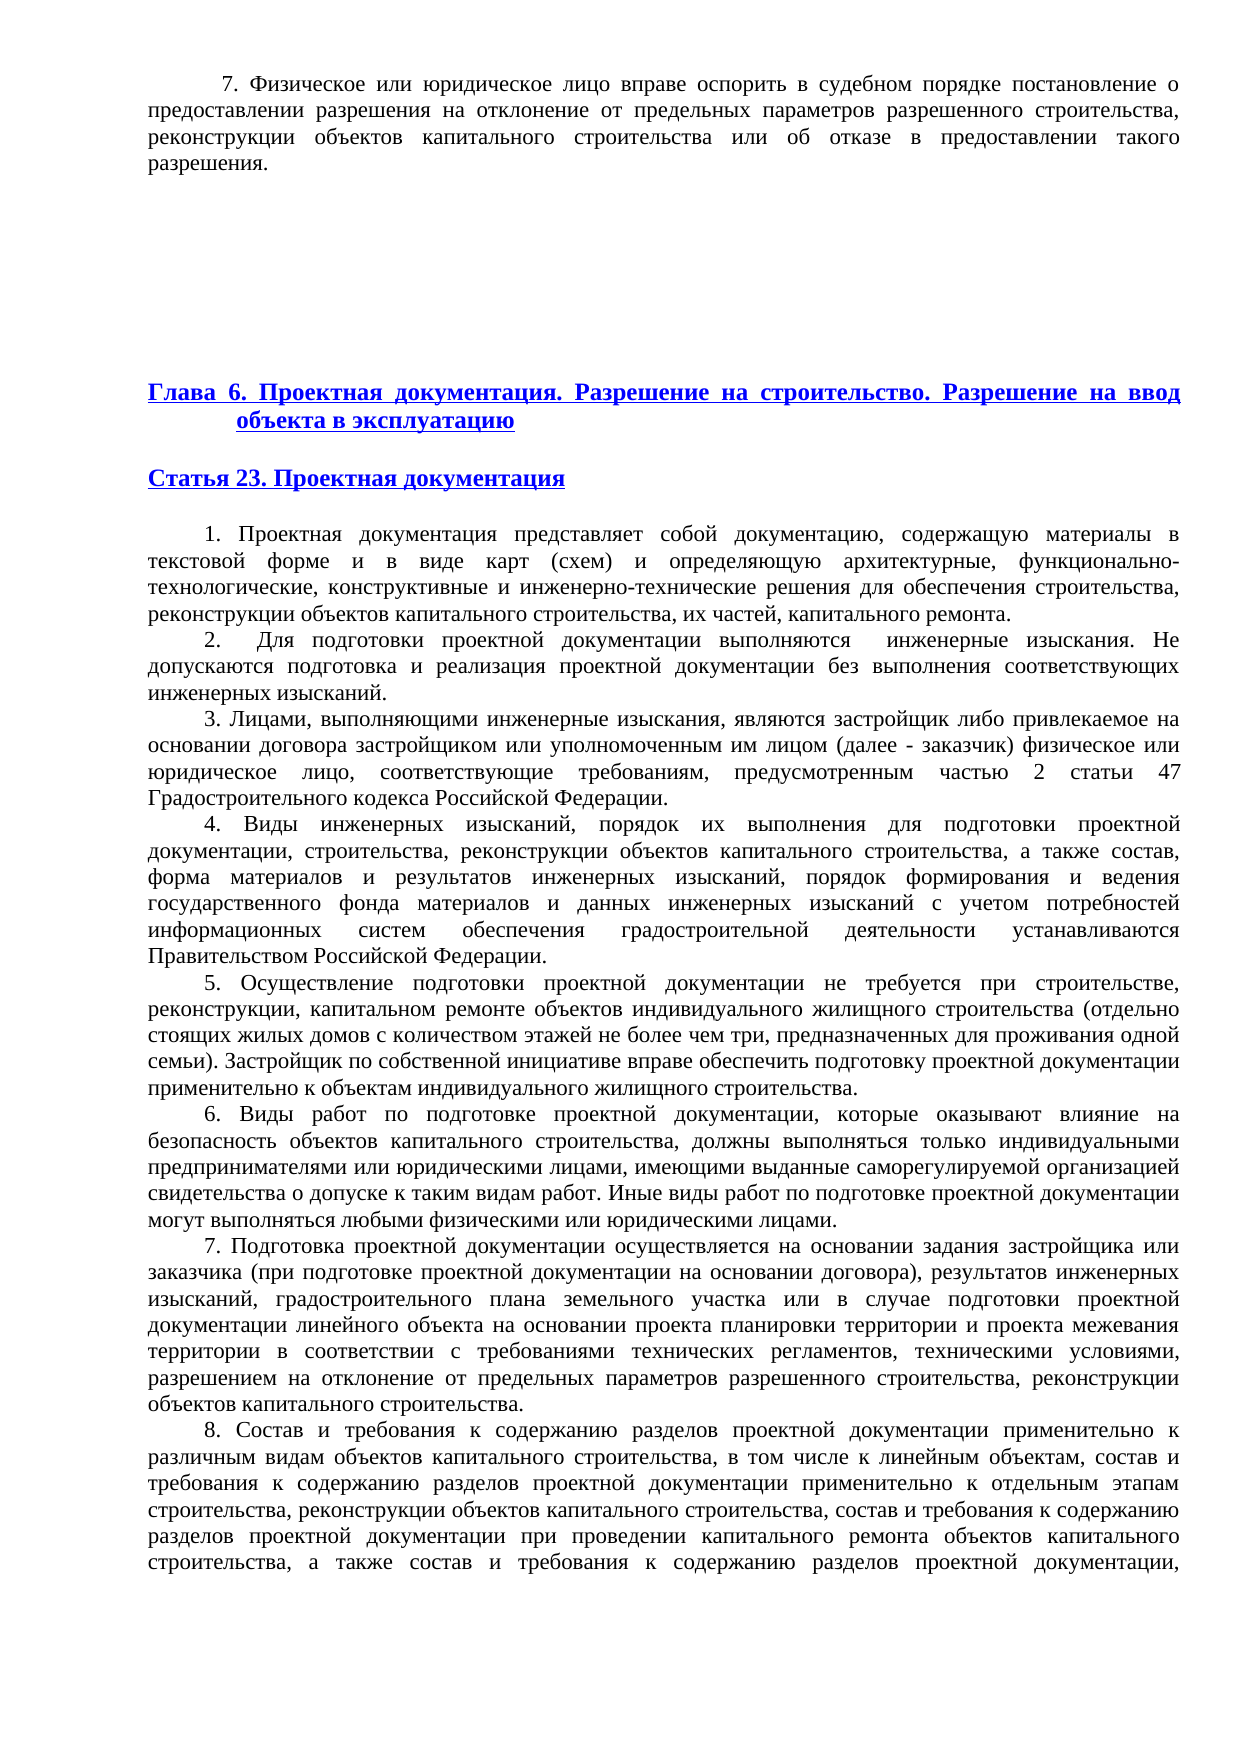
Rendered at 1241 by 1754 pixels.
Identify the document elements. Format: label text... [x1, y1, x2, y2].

text 3. Лицами, выполняющими инженерные изыскания, являются застройщик либо привлекаемое на основании договора застройщиком или уполномоченным им лицом (далее - заказчик) физическое или юридическое лицо, соответствующие требованиям, предусмотренным частью 2 статьи 47 Градостроительного кодекса Российской Федерации. [148, 705, 1181, 810]
text 5. Осуществление подготовки проектной документации не требуется при строительстве, реконструкции, капитальном ремонте объектов индивидуального жилищного строительства (отдельно стоящих жилых домов с количеством этажей не более чем три, предназначенных для проживания одной семьи). Застройщик по собственной инициативе вправе обеспечить подготовку проектной документации применительно к объектам индивидуального жилищного строительства. [148, 968, 1181, 1100]
text 7. Физическое или юридическое лицо вправе оспорить в судебном порядке постановление о предоставлении разрешения на отклонение от предельных параметров разрешенного строительства, реконструкции объектов капитального строительства или об отказе в предоставлении такого разрешения. [148, 70, 1181, 176]
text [148, 1417, 1181, 1575]
text 2. Для подготовки проектной документации выполняются инженерные изыскания. Не допускаются подготовка и реализация проектной документации без выполнения соответствующих инженерных изысканий. [148, 626, 1181, 705]
text 7. Подготовка проектной документации осуществляется на основании задания застройщика или заказчика (при подготовке проектной документации на основании договора), результатов инженерных изысканий, градостроительного плана земельного участка или в случае подготовки проектной документации линейного объекта на основании проекта планировки территории и проекта межевания территории в соответствии с требованиями технических регламентов, техническими условиями, разрешением на отклонение от предельных параметров разрешенного строительства, реконструкции объектов капитального строительства. [148, 1232, 1181, 1417]
text Статья 23. Проектная документация [148, 463, 1181, 492]
text 6. Виды работ по подготовке проектной документации, которые оказывают влияние на безопасность объектов капитального строительства, должны выполняться только индивидуальными предпринимателями или юридическими лицами, имеющими выданные саморегулируемой организацией свидетельства о допуске к таким видам работ. Иные виды работ по подготовке проектной документации могут выполняться любыми физическими или юридическими лицами. [148, 1100, 1181, 1232]
text Глава 6. Проектная документация. Разрешение на строительство. Разрешение на ввод объекта в эксплуатацию [148, 377, 1181, 402]
text Глава 6. Проектная документация. Разрешение на строительство. Разрешение на ввод объекта в эксплуатацию [148, 403, 1181, 434]
text 1. Проектная документация представляет собой документацию, содержащую материалы в текстовой форме и в виде карт (схем) и определяющую архитектурные, функционально-технологические, конструктивные и инженерно-технические решения для обеспечения строительства, реконструкции объектов капитального строительства, их частей, капитального ремонта. [148, 521, 1181, 626]
text 4. Виды инженерных изысканий, порядок их выполнения для подготовки проектной документации, строительства, реконструкции объектов капитального строительства, а также состав, форма материалов и результатов инженерных изысканий, порядок формирования и ведения государственного фонда материалов и данных инженерных изысканий с учетом потребностей информационных систем обеспечения градостроительной деятельности устанавливаются Правительством Российской Федерации. [148, 810, 1181, 968]
